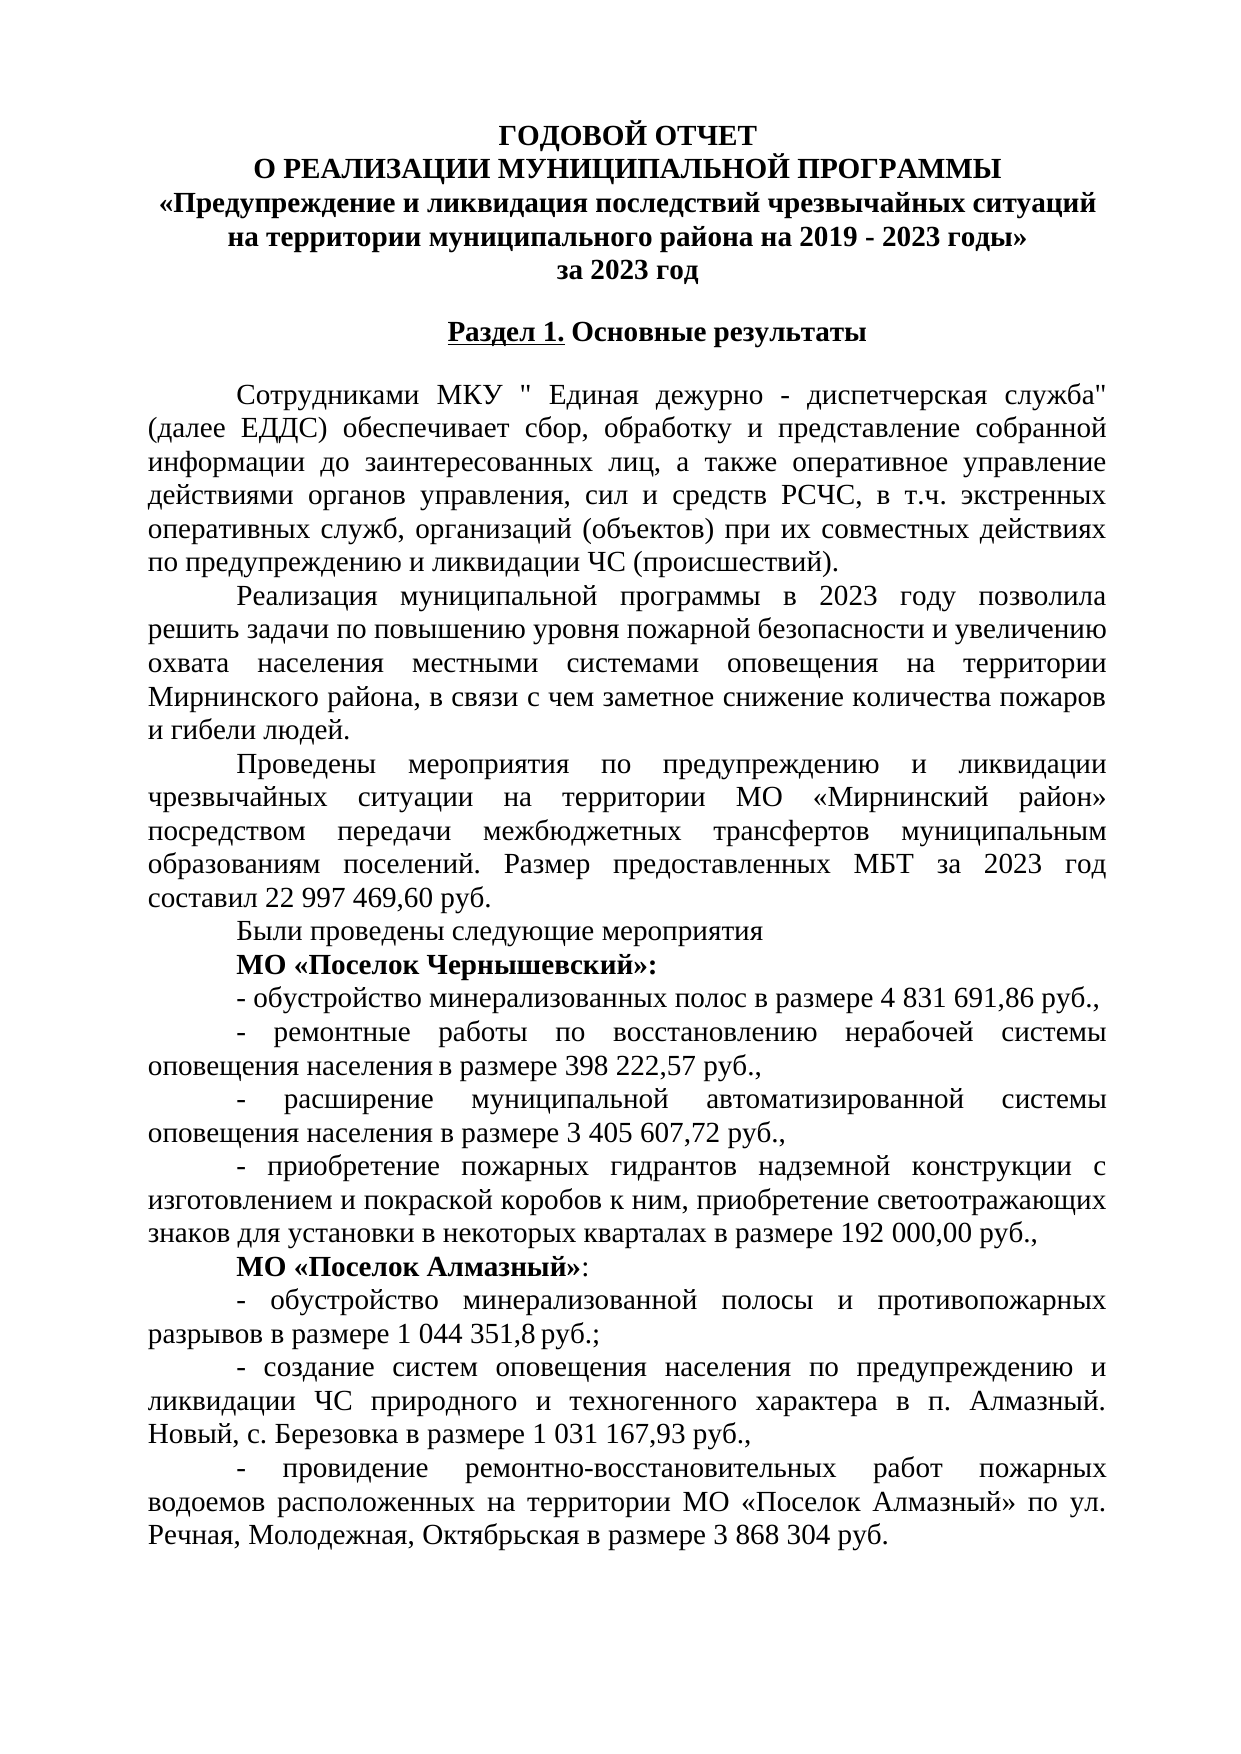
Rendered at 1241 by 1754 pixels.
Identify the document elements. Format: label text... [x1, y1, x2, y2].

text ГОДОВОЙ ОТЧЕТ [148, 118, 1107, 152]
text Реализация муниципальной программы в 2023 году позволила решить задачи по повышению уровня пожарной безопасности и увеличению охвата населения местными системами оповещения на территории Мирнинского района, в связи с чем заметное снижение количества пожаров и гибели людей. [148, 578, 1107, 746]
text МО «Поселок Чернышевский»: [148, 947, 1107, 981]
text О РЕАЛИЗАЦИИ МУНИЦИПАЛЬНОЙ ПРОГРАММЫ [148, 152, 1107, 185]
text Сотрудниками МКУ " Единая дежурно - диспетчерская служба" (далее ЕДДС) обеспечивает сбор, обработку и представление собранной информации до заинтересованных лиц, а также оперативное управление действиями органов управления, сил и средств РСЧС, в т.ч. экстренных оперативных служб, организаций (объектов) при их совместных действиях по предупреждению и ликвидации ЧС (происшествий). [148, 377, 1107, 578]
text Были проведены следующие мероприятия [148, 913, 1107, 947]
text МО «Поселок Алмазный»: [148, 1249, 1107, 1282]
text - обустройство минерализованной полосы и противопожарных разрывов в размере 1 044 351,8 руб.; [148, 1282, 1107, 1349]
text - создание систем оповещения населения по предупреждению и ликвидации ЧС природного и техногенного характера в п. Алмазный. Новый, с. Березовка в размере 1 031 167,93 руб., [148, 1349, 1107, 1450]
text за 2023 год [148, 252, 1107, 286]
text - приобретение пожарных гидрантов надземной конструкции с изготовлением и покраской коробов к ним, приобретение светоотражающих знаков для установки в некоторых кварталах в размере 192 000,00 руб., [148, 1148, 1107, 1249]
text «Предупреждение и ликвидация последствий чрезвычайных ситуаций на территории муниципального района на 2019 - 2023 годы» [148, 185, 1107, 252]
text - ремонтные работы по восстановлению нерабочей системы оповещения населения в размере 398 222,57 руб., [148, 1014, 1107, 1081]
text - провидение ремонтно-восстановительных работ пожарных водоемов расположенных на территории МО «Поселок Алмазный» по ул. Речная, Молодежная, Октябрьская в размере 3 868 304 руб. [148, 1450, 1107, 1551]
text - расширение муниципальной автоматизированной системы оповещения населения в размере 3 405 607,72 руб., [148, 1081, 1107, 1148]
text Раздел 1. Основные результаты [118, 314, 1107, 348]
text - обустройство минерализованных полос в размере 4 831 691,86 руб., [148, 981, 1107, 1014]
text Проведены мероприятия по предупреждению и ликвидации чрезвычайных ситуации на территории МО «Мирнинский район» посредством передачи межбюджетных трансфертов муниципальным образованиям поселений. Размер предоставленных МБТ за 2023 год составил 22 997 469,60 руб. [148, 746, 1107, 913]
